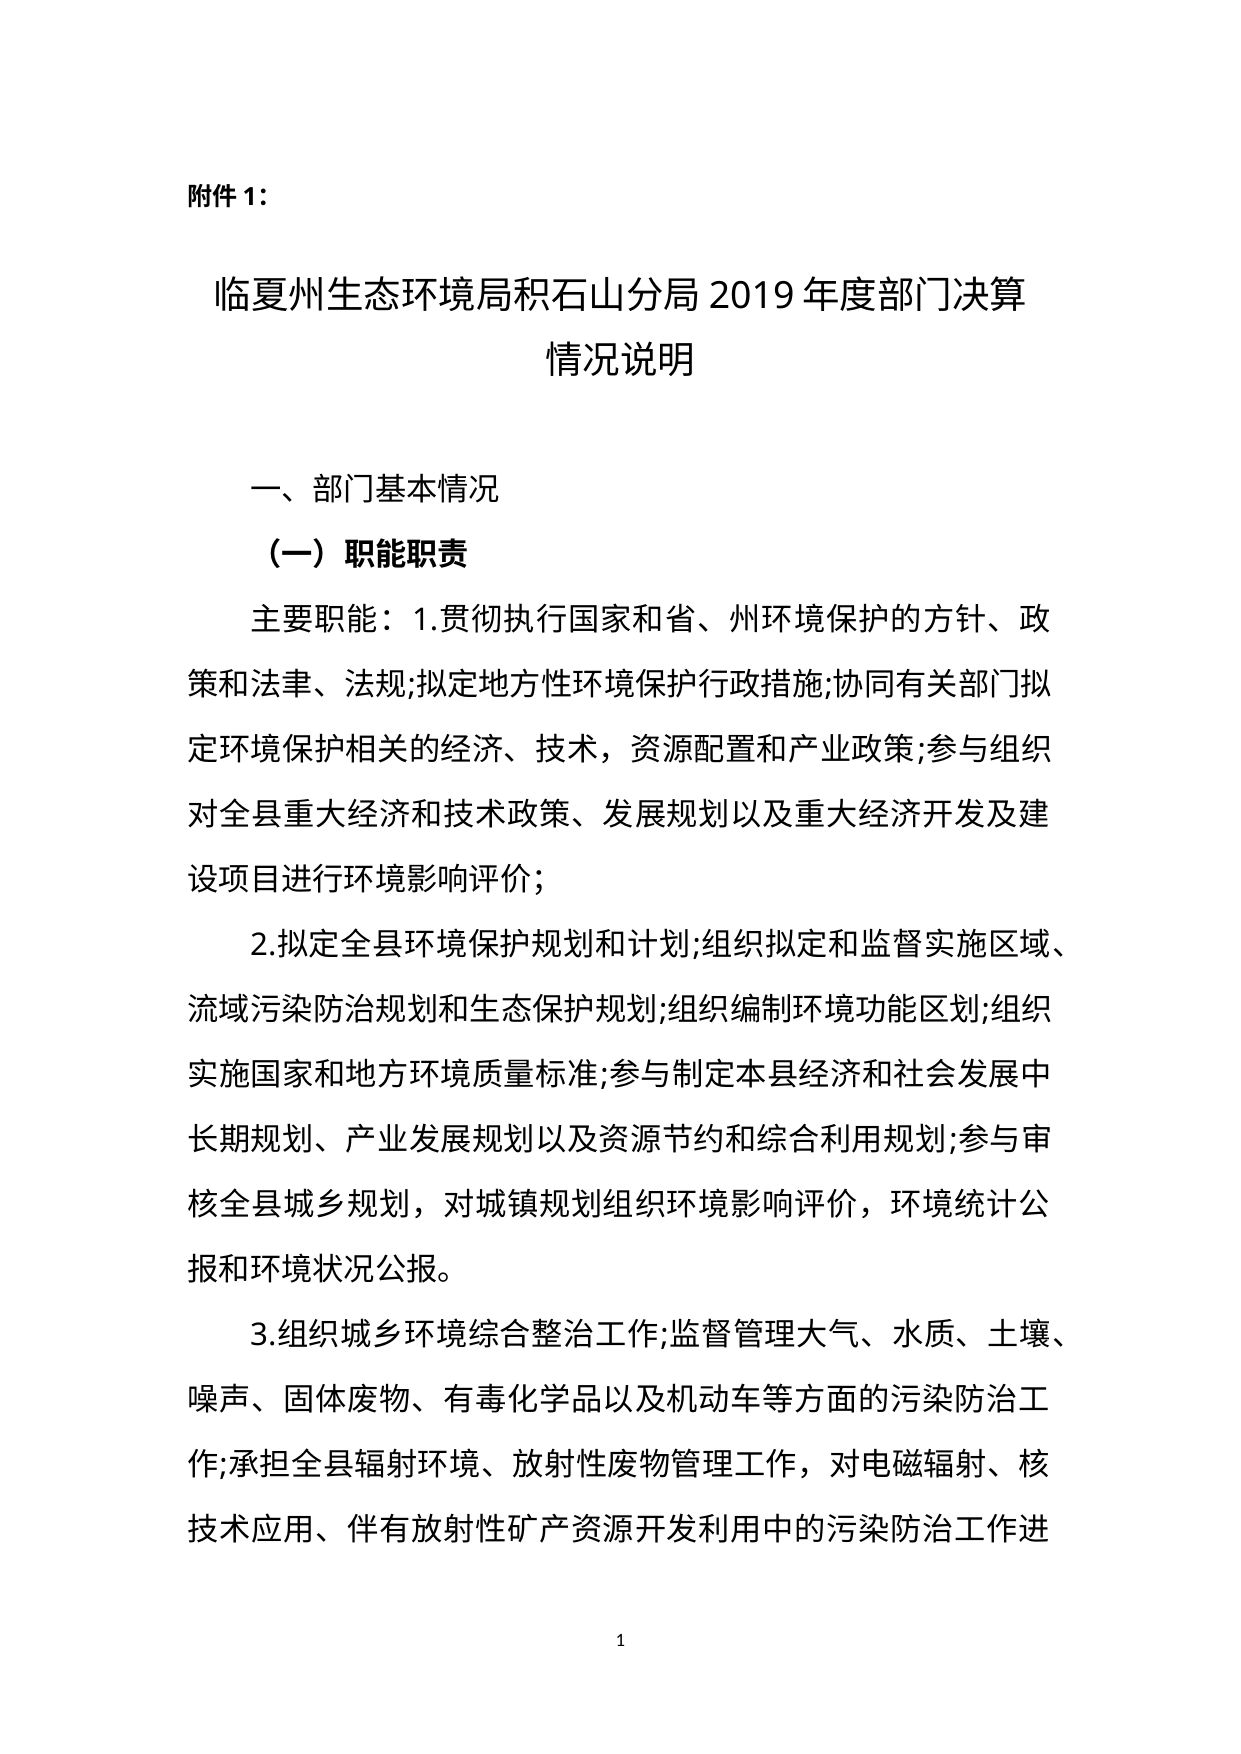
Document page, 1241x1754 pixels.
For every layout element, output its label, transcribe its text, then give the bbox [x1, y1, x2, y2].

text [187, 1299, 1053, 1559]
text 主要职能：1.贯彻执行国家和省、州环境保护的方针、政策和法聿、法规;拟定地方性环境保护行政措施;协同有关部门拟定环境保护相关的经济、技术，资源配置和产业政策;参与组织对全县重大经济和技术政策、发展规划以及重大经济开发及建设项目进行环境影响评价； [187, 584, 1053, 909]
text 临夏州生态环境局积石山分局2019年度部门决算 [187, 259, 1053, 324]
text 2.拟定全县环境保护规划和计划;组织拟定和监督实施区域、流域污染防治规划和生态保护规划;组织编制环境功能区划;组织实施国家和地方环境质量标准;参与制定本县经济和社会发展中长期规划、产业发展规划以及资源节约和综合利用规划;参与审核全县城乡规划，对城镇规划组织环境影响评价，环境统计公报和环境状况公报。 [187, 909, 1053, 1299]
text （一）职能职责 [187, 519, 1053, 584]
text 情况说明 [187, 324, 1053, 389]
text 附件1： [187, 162, 1053, 227]
text 一、部门基本情况 [187, 454, 1053, 519]
